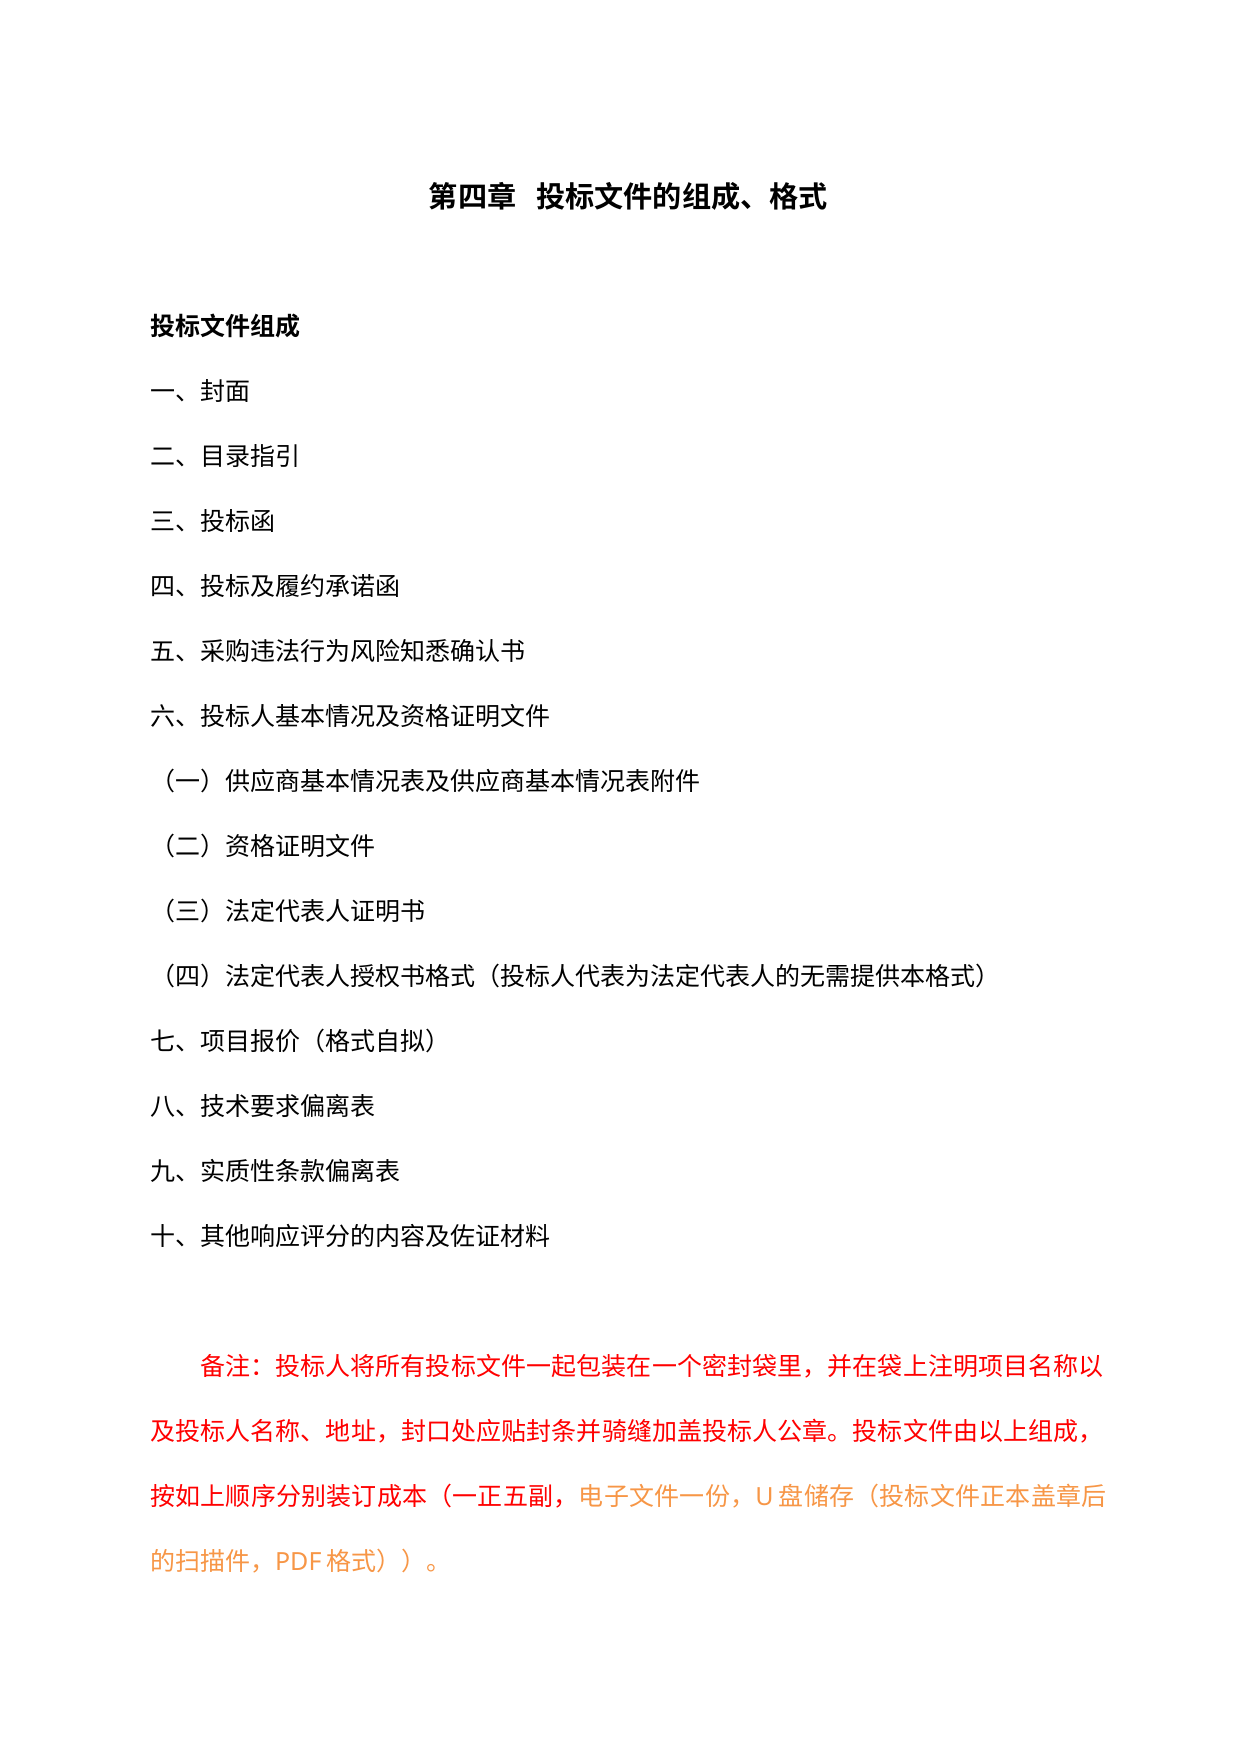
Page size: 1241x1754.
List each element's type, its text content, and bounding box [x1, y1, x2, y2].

text 八、技术要求偏离表 [150, 1072, 1106, 1137]
text （一）供应商基本情况表及供应商基本情况表附件 [150, 747, 1106, 812]
text 七、项目报价（格式自拟） [150, 1007, 1106, 1072]
text 五、采购违法行为风险知悉确认书 [150, 617, 1106, 682]
text （四）法定代表人授权书格式（投标人代表为法定代表人的无需提供本格式） [150, 942, 1106, 1007]
text 十、其他响应评分的内容及佐证材料 [150, 1202, 1106, 1267]
text （二）资格证明文件 [150, 812, 1106, 877]
text 九、实质性条款偏离表 [150, 1137, 1106, 1202]
text 二、目录指引 [150, 422, 1106, 487]
text 六、投标人基本情况及资格证明文件 [150, 682, 1106, 747]
text （三）法定代表人证明书 [150, 877, 1106, 942]
text 一、封面 [150, 357, 1106, 422]
text 三、投标函 [150, 487, 1106, 552]
text 备注：投标人将所有投标文件一起包装在一个密封袋里，并在袋上注明项目名称以及投标人名称、地址，封口处应贴封条并骑缝加盖投标人公章。投标文件由以上组成，按如上顺序分别装订成本（一正五副，电子文件一份，U盘储存（投标文件正本盖章后的扫描件，PDF格式））。 [150, 1332, 1106, 1592]
text 投标文件组成 [150, 292, 1106, 357]
text 第四章 投标文件的组成、格式 [150, 162, 1106, 227]
text 四、投标及履约承诺函 [150, 552, 1106, 617]
